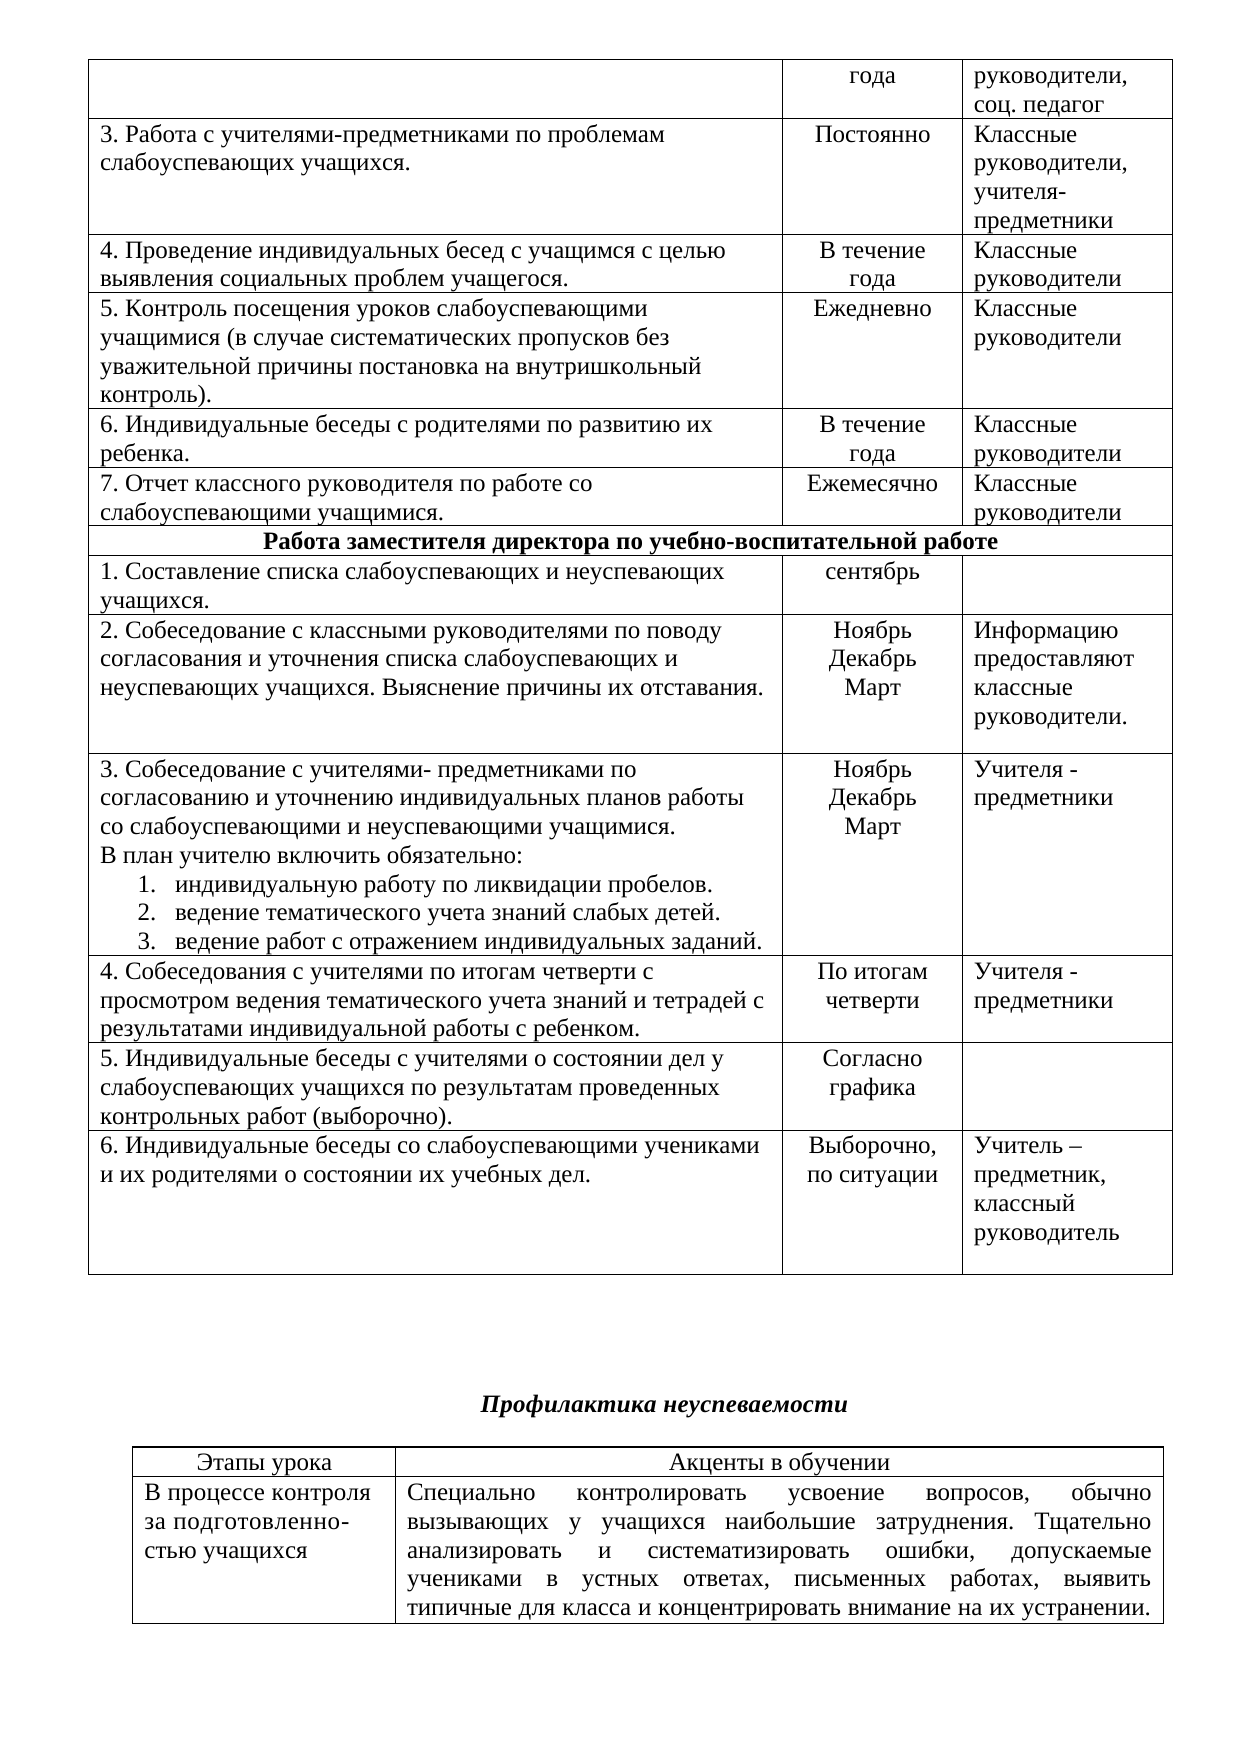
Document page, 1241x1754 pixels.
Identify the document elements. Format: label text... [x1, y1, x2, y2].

table_cell 3. Собеседование с учителями- предметниками по согласованию и уточнению индивидуальных планов работы со слабоуспевающими и неуспевающими учащимися. В план учителю включить обязательно: индивидуальную работу по ликвидации пробелов. ведение тематического учета знаний слабых детей. ведение работ с отражением индивидуальных заданий. [89, 754, 782, 955]
table_cell Выборочно, по ситуации [783, 1131, 962, 1273]
table_cell Работа заместителя директора по учебно-воспитательной работе [89, 526, 1172, 555]
table_cell [963, 1043, 1172, 1129]
table_cell 1. Составление списка слабоуспевающих и неуспевающих учащихся. [89, 556, 782, 614]
table_cell Согласно графика [783, 1043, 962, 1129]
table_cell Классные руководители [963, 409, 1172, 467]
table_cell Классные руководители [963, 468, 1172, 525]
table_header Акценты в обучении [396, 1448, 1163, 1476]
text Профилактика неуспеваемости [177, 1389, 1152, 1418]
table_cell Ноябрь Декабрь Март [783, 754, 962, 955]
table_cell В течение года [783, 409, 962, 467]
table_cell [396, 1477, 1163, 1623]
table_cell 6. Индивидуальные беседы со слабоуспевающими учениками и их родителями о состоянии их учебных дел. [89, 1131, 782, 1273]
table_cell 3. Работа с учителями-предметниками по проблемам слабоуспевающих учащихся. [89, 119, 782, 234]
table_cell Информацию предоставляют классные руководители. [963, 615, 1172, 753]
table_cell сентябрь [783, 556, 962, 614]
table_cell 5. Контроль посещения уроков слабоуспевающими учащимися (в случае систематических пропусков без уважительной причины постановка на внутришкольный контроль). [89, 293, 782, 408]
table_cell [89, 60, 782, 118]
table_cell Классные руководители [963, 235, 1172, 292]
table_cell Классные руководители [963, 293, 1172, 408]
table_cell В течение года [783, 60, 962, 118]
table_cell 7. Отчет классного руководителя по работе со слабоуспевающими учащимися. [89, 468, 782, 525]
table_cell 5. Индивидуальные беседы с учителями о состоянии дел у слабоуспевающих учащихся по результатам проведенных контрольных работ (выборочно). [89, 1043, 782, 1129]
table_cell 6. Индивидуальные беседы с родителями по развитию их ребенка. [89, 409, 782, 467]
table_cell Учителя - предметники [963, 754, 1172, 955]
table_cell 2. Собеседование с классными руководителями по поводу согласования и уточнения списка слабоуспевающих и неуспевающих учащихся. Выяснение причины их отставания. [89, 615, 782, 753]
table_cell 4. Собеседования с учителями по итогам четверти с просмотром ведения тематического учета знаний и тетрадей с результатами индивидуальной работы с ребенком. [89, 956, 782, 1042]
table_cell Учителя - предметники [963, 956, 1172, 1042]
table_header Этапы урока [133, 1448, 395, 1476]
table_cell [963, 556, 1172, 614]
table_cell В течение года [783, 235, 962, 292]
table_cell По итогам четверти [783, 956, 962, 1042]
table_cell Ежедневно [783, 293, 962, 408]
table_cell Учитель – предметник, классный руководитель [963, 1131, 1172, 1273]
table_cell Ежемесячно [783, 468, 962, 525]
table_cell 4. Проведение индивидуальных бесед с учащимся с целью выявления социальных проблем учащегося. [89, 235, 782, 292]
table_cell Ноябрь Декабрь Март [783, 615, 962, 753]
table_cell Постоянно [783, 119, 962, 234]
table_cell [963, 60, 1172, 118]
table_cell Классные руководители, учителя-предметники [963, 119, 1172, 234]
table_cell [133, 1477, 395, 1623]
